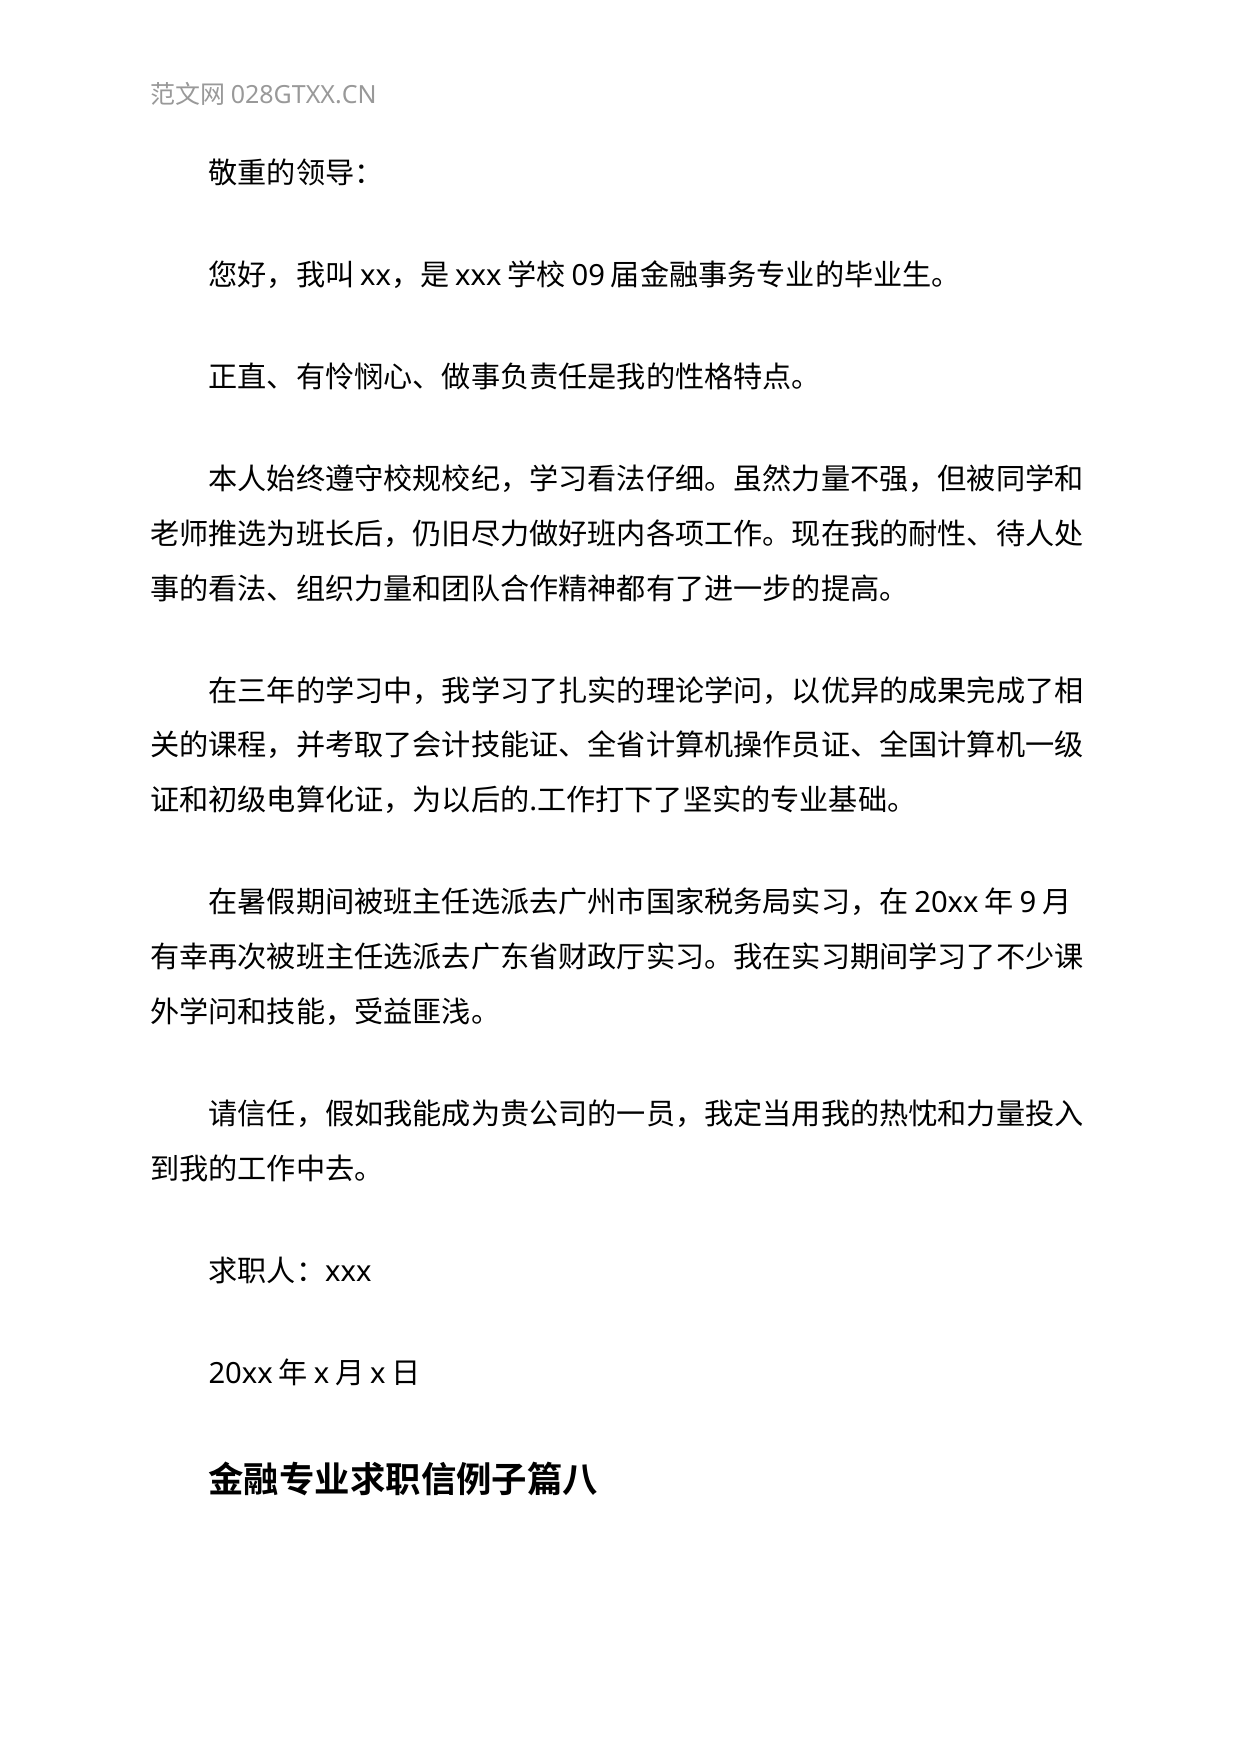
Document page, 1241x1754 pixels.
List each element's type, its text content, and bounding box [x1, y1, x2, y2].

text 正直、有怜悯心、做事负责任是我的性格特点。 [150, 354, 1090, 396]
text 在暑假期间被班主任选派去广州市国家税务局实习，在20xx年9月有幸再次被班主任选派去广东省财政厅实习。我在实习期间学习了不少课外学问和技能，受益匪浅。 [150, 879, 1090, 1031]
text 在三年的学习中，我学习了扎实的理论学问，以优异的成果完成了相关的课程，并考取了会计技能证、全省计算机操作员证、全国计算机一级证和初级电算化证，为以后的.工作打下了坚实的专业基础。 [150, 667, 1090, 819]
text 请信任，假如我能成为贵公司的一员，我定当用我的热忱和力量投入到我的工作中去。 [150, 1091, 1090, 1188]
text 求职人：xxx [150, 1247, 1090, 1289]
text 20xx年x月x日 [150, 1349, 1090, 1392]
text 敬重的领导： [150, 150, 1090, 192]
text 金融专业求职信例子篇八 [150, 1451, 1090, 1502]
text 您好，我叫xx，是xxx学校09届金融事务专业的毕业生。 [150, 252, 1090, 294]
text 本人始终遵守校规校纪，学习看法仔细。虽然力量不强，但被同学和老师推选为班长后，仍旧尽力做好班内各项工作。现在我的耐性、待人处事的看法、组织力量和团队合作精神都有了进一步的提高。 [150, 456, 1090, 608]
